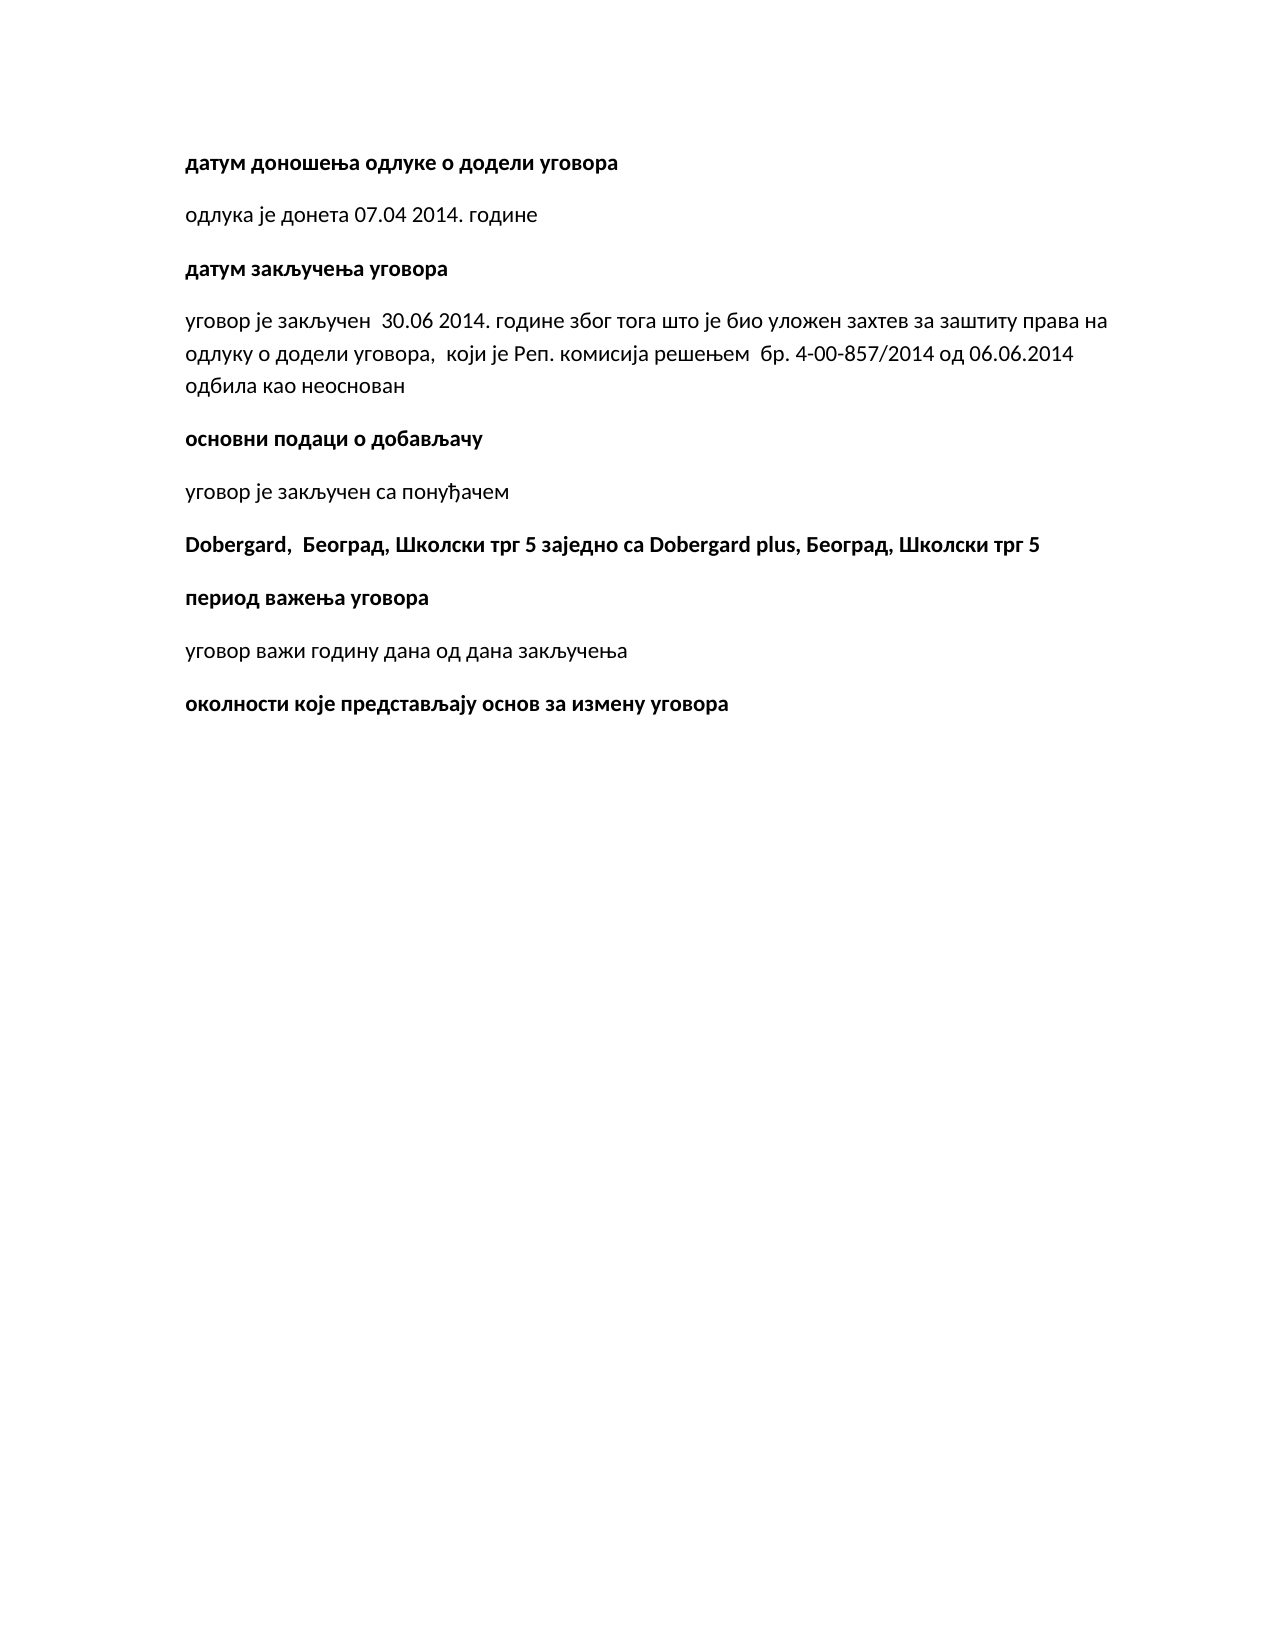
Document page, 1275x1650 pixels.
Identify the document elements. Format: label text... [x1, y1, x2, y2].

text основни подаци о добављачу [185, 424, 1127, 452]
text Dobergard, Београд, Школски трг 5 заједно са Dobergard plus, Београд, Школски трг 5 [185, 530, 1127, 558]
text датум закључења уговора [185, 254, 1127, 282]
text уговор је закључен 30.06 2014. године због тога што је био уложен захтев за заштиту права на одлуку о додели уговора, који је Реп. комисија решењем бр. 4-00-857/2014 од 06.06.2014 одбила као неоснован [185, 307, 1127, 399]
text уговор је закључен са понуђачем [185, 477, 1127, 505]
text уговор важи годину дана од дана закључења [185, 636, 1127, 664]
text околности које представљају основ за измену уговора [185, 689, 1127, 717]
text одлука је донета 07.04 2014. године [185, 201, 1127, 229]
text период важења уговора [185, 583, 1127, 611]
text датум доношења одлуке о додели уговора [185, 148, 1127, 176]
